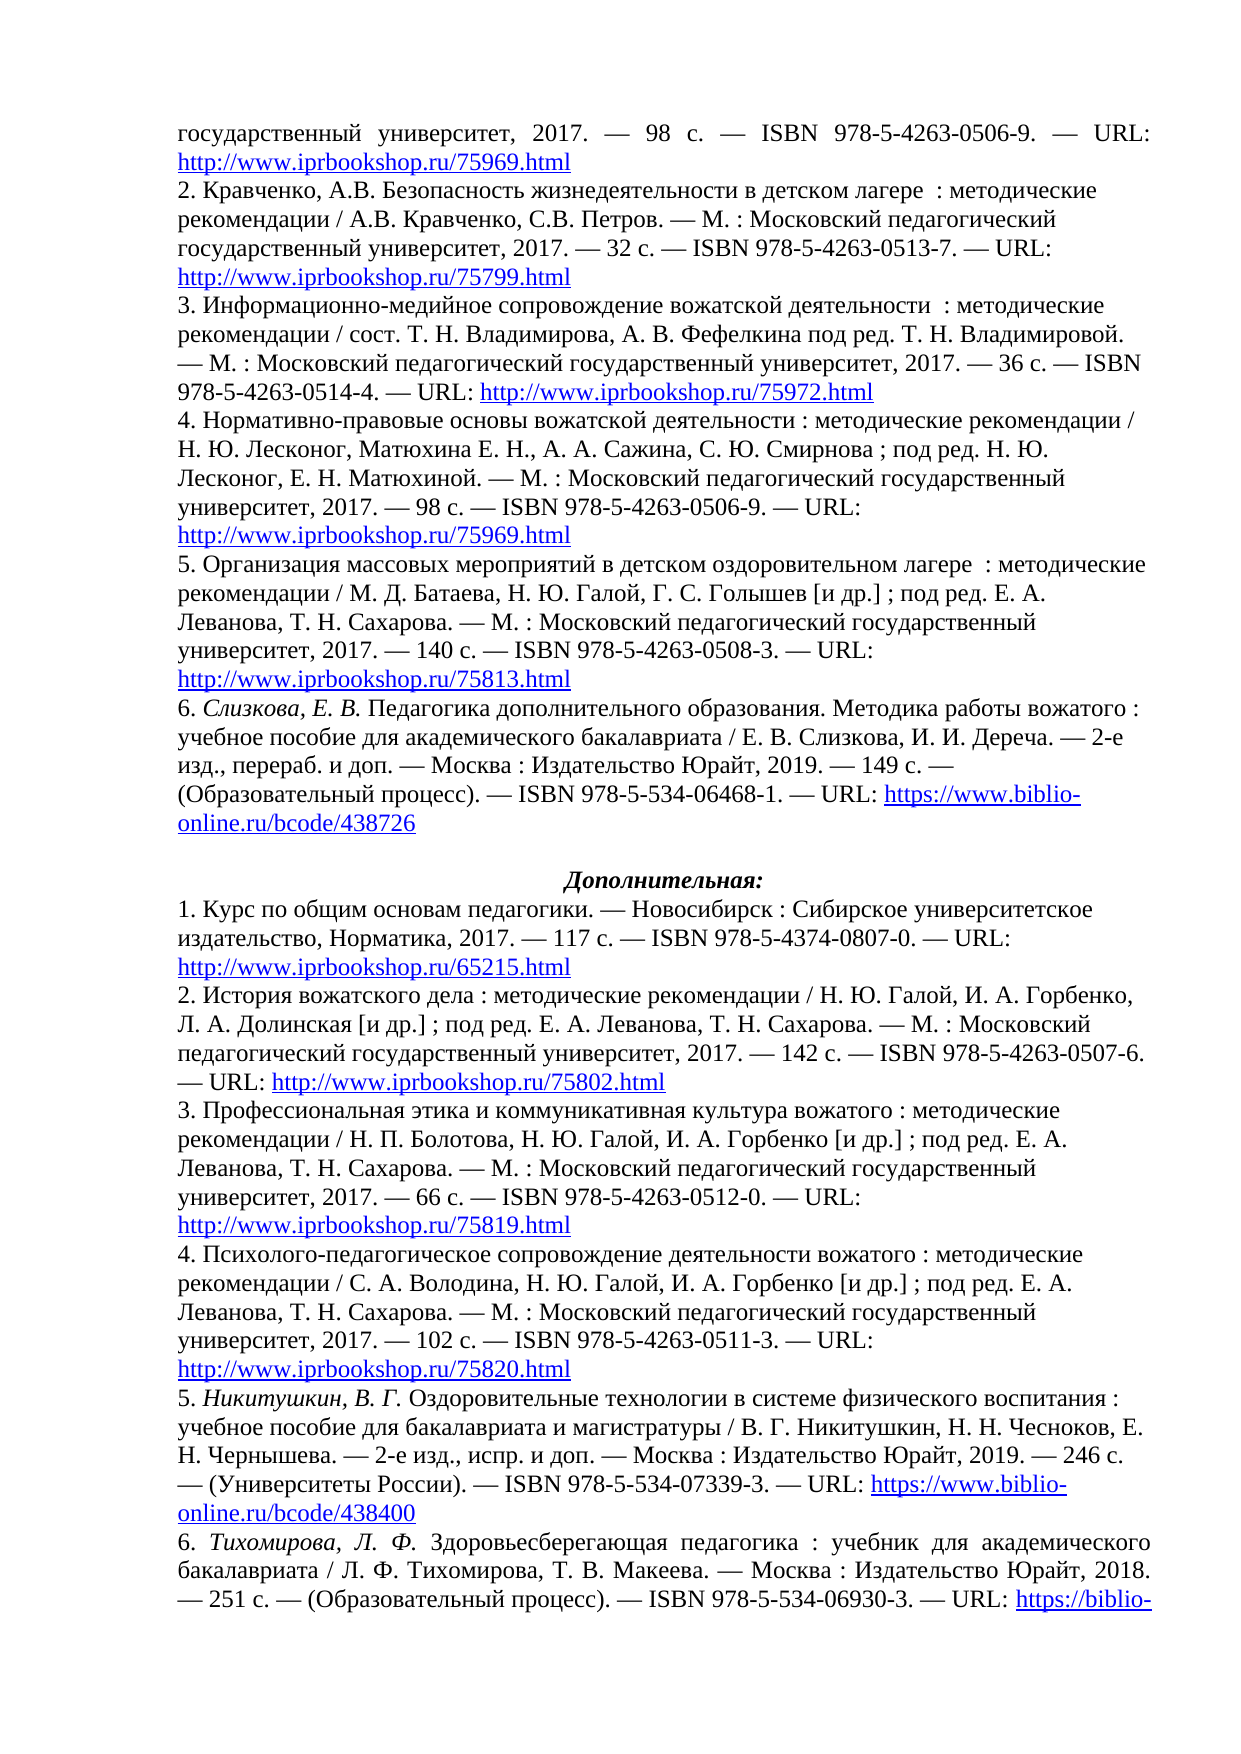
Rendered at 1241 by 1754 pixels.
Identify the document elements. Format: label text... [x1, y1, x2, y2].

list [177, 118, 1152, 176]
text 3. Профессиональная этика и коммуникативная культура вожатого : методические рекомендации / Н. П. Болотова, Н. Ю. Галой, И. А. Горбенко [и др.] ; под ред. Е. А. Леванова, Т. Н. Сахарова. — М. : Московский педагогический государственный университет, 2017. — 66 c. — ISBN 978-5-4263-0512-0. — URL: http://www.iprbookshop.ru/75819.html [177, 1096, 1152, 1239]
text 5. Никитушкин, В. Г. Оздоровительные технологии в системе физического воспитания : учебное пособие для бакалавриата и магистратуры / В. Г. Никитушкин, Н. Н. Чесноков, Е. Н. Чернышева. — 2-е изд., испр. и доп. — Москва : Издательство Юрайт, 2019. — 246 с. — (Университеты России). — ISBN 978-5-534-07339-3. — URL: https://www.biblio-online.ru/bcode/438400 [177, 1383, 1152, 1527]
text 2. Кравченко, А.В. Безопасность жизнедеятельности в детском лагере : методические рекомендации / А.В. Кравченко, С.В. Петров. — М. : Московский педагогический государственный университет, 2017. — 32 c. — ISBN 978-5-4263-0513-7. — URL: http://www.iprbookshop.ru/75799.html [177, 176, 1152, 291]
text Дополнительная: [177, 866, 1152, 894]
text 4. Психолого-педагогическое сопровождение деятельности вожатого : методические рекомендации / С. А. Володина, Н. Ю. Галой, И. А. Горбенко [и др.] ; под ред. Е. А. Леванова, Т. Н. Сахарова. — М. : Московский педагогический государственный университет, 2017. — 102 c. — ISBN 978-5-4263-0511-3. — URL: http://www.iprbookshop.ru/75820.html [177, 1239, 1152, 1383]
text 5. Организация массовых мероприятий в детском оздоровительном лагере : методические рекомендации / М. Д. Батаева, Н. Ю. Галой, Г. С. Голышев [и др.] ; под ред. Е. А. Леванова, Т. Н. Сахарова. — М. : Московский педагогический государственный университет, 2017. — 140 c. — ISBN 978-5-4263-0508-3. — URL: http://www.iprbookshop.ru/75813.html [177, 549, 1152, 693]
text 2. История вожатского дела : методические рекомендации / Н. Ю. Галой, И. А. Горбенко, Л. А. Долинская [и др.] ; под ред. Е. А. Леванова, Т. Н. Сахарова. — М. : Московский педагогический государственный университет, 2017. — 142 c. — ISBN 978-5-4263-0507-6. — URL: http://www.iprbookshop.ru/75802.html [177, 981, 1152, 1096]
text 4. Нормативно-правовые основы вожатской деятельности : методические рекомендации / Н. Ю. Лесконог, Матюхина Е. Н., А. А. Сажина, С. Ю. Смирнова ; под ред. Н. Ю. Лесконог, Е. Н. Матюхиной. — М. : Московский педагогический государственный университет, 2017. — 98 c. — ISBN 978-5-4263-0506-9. — URL: http://www.iprbookshop.ru/75969.html [177, 406, 1152, 549]
text 6. Слизкова, Е. В. Педагогика дополнительного образования. Методика работы вожатого : учебное пособие для академического бакалавриата / Е. В. Слизкова, И. И. Дереча. — 2-е изд., перераб. и доп. — Москва : Издательство Юрайт, 2019. — 149 с. — (Образовательный процесс). — ISBN 978-5-534-06468-1. — URL: https://www.biblio-online.ru/bcode/438726 [177, 693, 1152, 837]
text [177, 1527, 1152, 1613]
text 3. Информационно-медийное сопровождение вожатской деятельности : методические рекомендации / сост. Т. Н. Владимирова, А. В. Фефелкина под ред. Т. Н. Владимировой. — М. : Московский педагогический государственный университет, 2017. — 36 c. — ISBN 978-5-4263-0514-4. — URL: http://www.iprbookshop.ru/75972.html [177, 291, 1152, 406]
text 1. Курс по общим основам педагогики. — Новосибирск : Сибирское университетское издательство, Норматика, 2017. — 117 c. — ISBN 978-5-4374-0807-0. — URL: http://www.iprbookshop.ru/65215.html [177, 894, 1152, 981]
